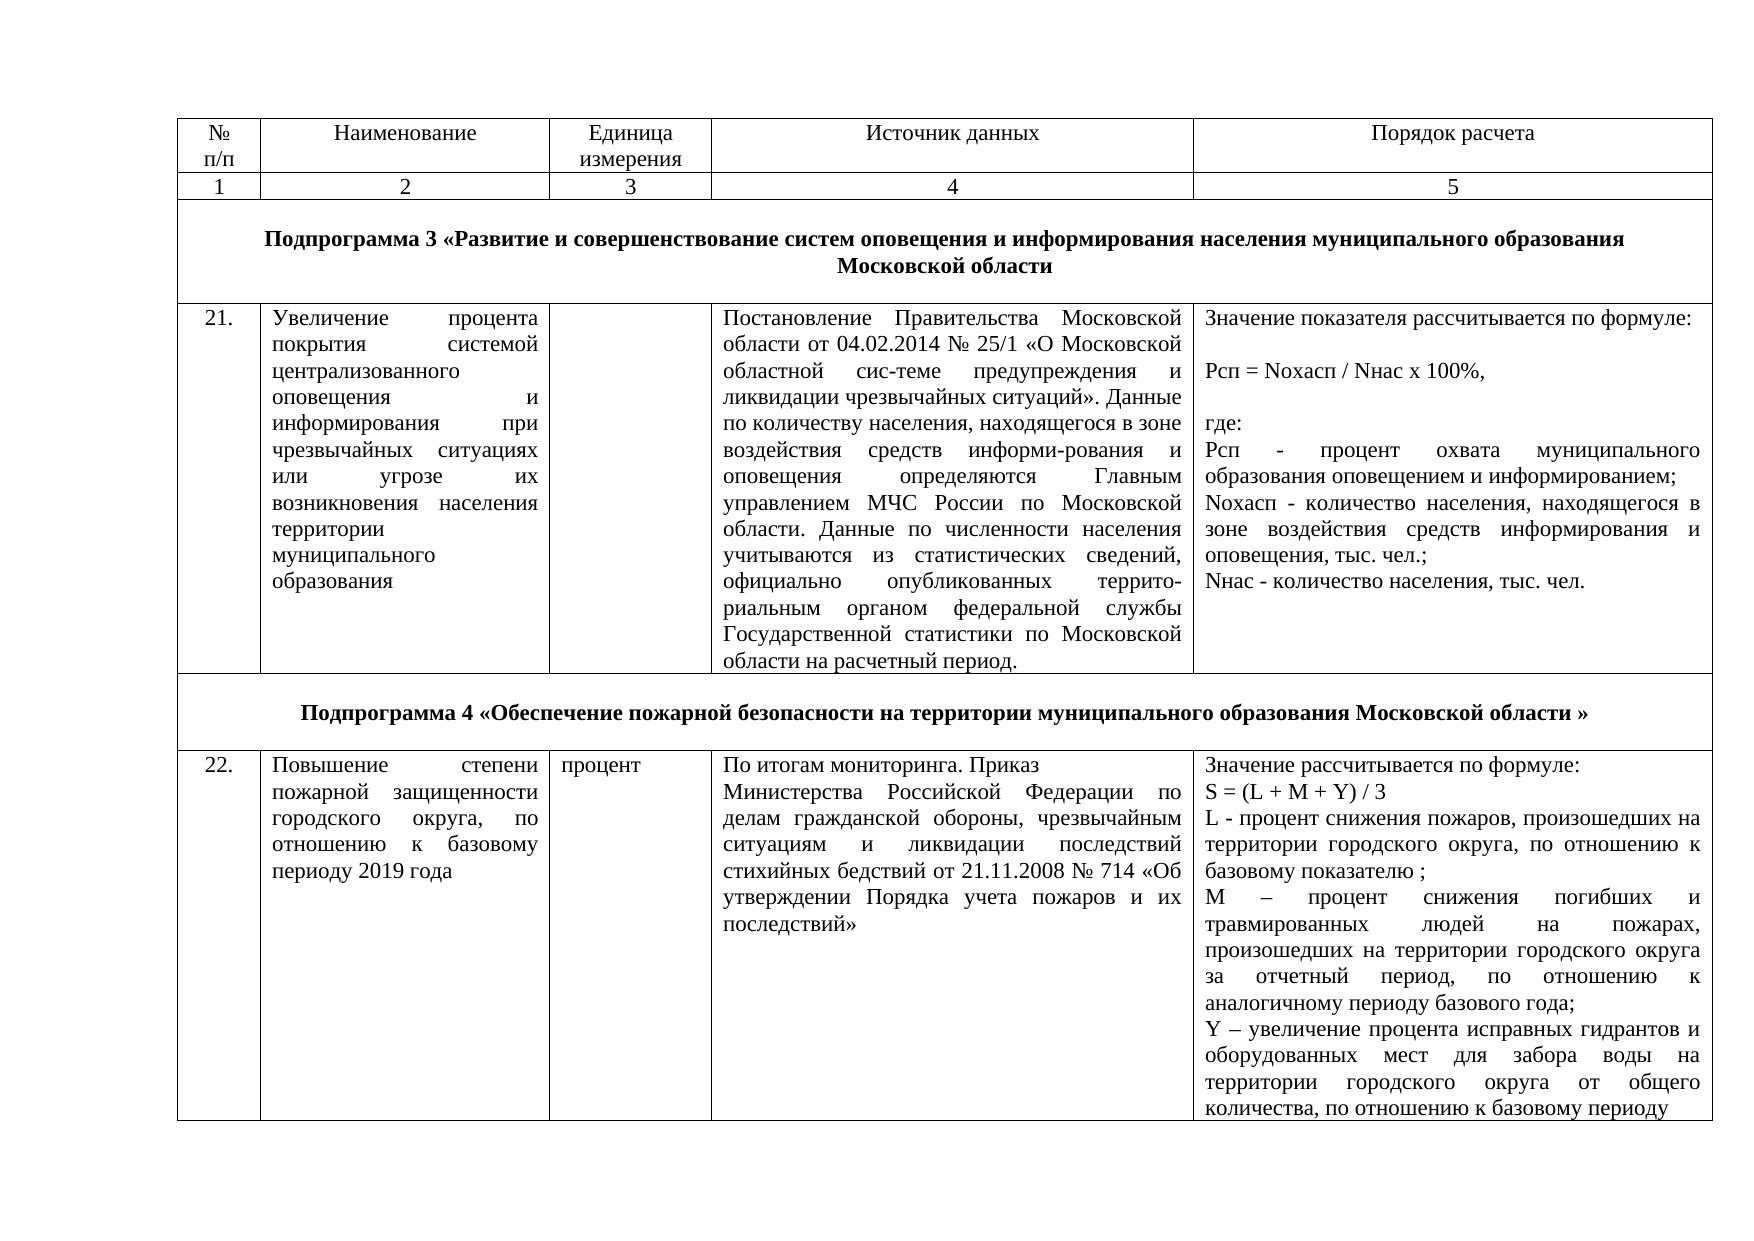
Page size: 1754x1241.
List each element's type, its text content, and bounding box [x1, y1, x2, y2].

table_cell Значение показателя рассчитывается по формуле: Pсп = Nохасп / Nнас x 100%, где: Pсп - процент охвата муниципального образования оповещением и информированием; Nохасп - количество населения, находящегося в зоне воздействия средств информирования и оповещения, тыс. чел.; Nнас - количество населения, тыс. чел. [1194, 304, 1712, 673]
table_cell 2 [261, 173, 549, 199]
table_cell 21. [178, 304, 260, 673]
table_cell 5 [1194, 173, 1712, 199]
table_cell Постановление Правительства Московской области от 04.02.2014 № 25/1 «О Московской областной сис-теме предупреждения и ликвидации чрезвычайных ситуаций». Данные по количеству населения, находящегося в зоне воздействия средств информи-рования и оповещения определяются Главным управлением МЧС России по Московской области. Данные по численности населения учитываются из статистических сведений, официально опубликованных террито-риальным органом федеральной службы Государственной статистики по Московской области на расчетный период. [712, 304, 1193, 673]
table_cell Подпрограмма 4 «Обеспечение пожарной безопасности на территории муниципального образования Московской области » [178, 674, 1712, 750]
table_header Наименование [261, 119, 549, 172]
table_cell 1 [178, 173, 260, 199]
table_cell Увеличение процента покрытия системой централизованного оповещения и информирования при чрезвычайных ситуациях или угрозе их возникновения населения территории муниципального образования [261, 304, 549, 673]
table_header № п/п [178, 119, 260, 172]
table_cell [712, 751, 1193, 1120]
table_cell процент [550, 751, 711, 1120]
table_cell 4 [712, 173, 1193, 199]
table_cell [550, 304, 711, 673]
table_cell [261, 751, 549, 1120]
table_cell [1194, 751, 1712, 1120]
table_cell 3 [550, 173, 711, 199]
table_header Единица измерения [550, 119, 711, 172]
table_cell 22. [178, 751, 260, 1120]
table_header Источник данных [712, 119, 1193, 172]
table_cell Подпрограмма 3 «Развитие и совершенствование систем оповещения и информирования населения муниципального образования Московской области [178, 200, 1712, 303]
table_header Порядок расчета [1194, 119, 1712, 172]
